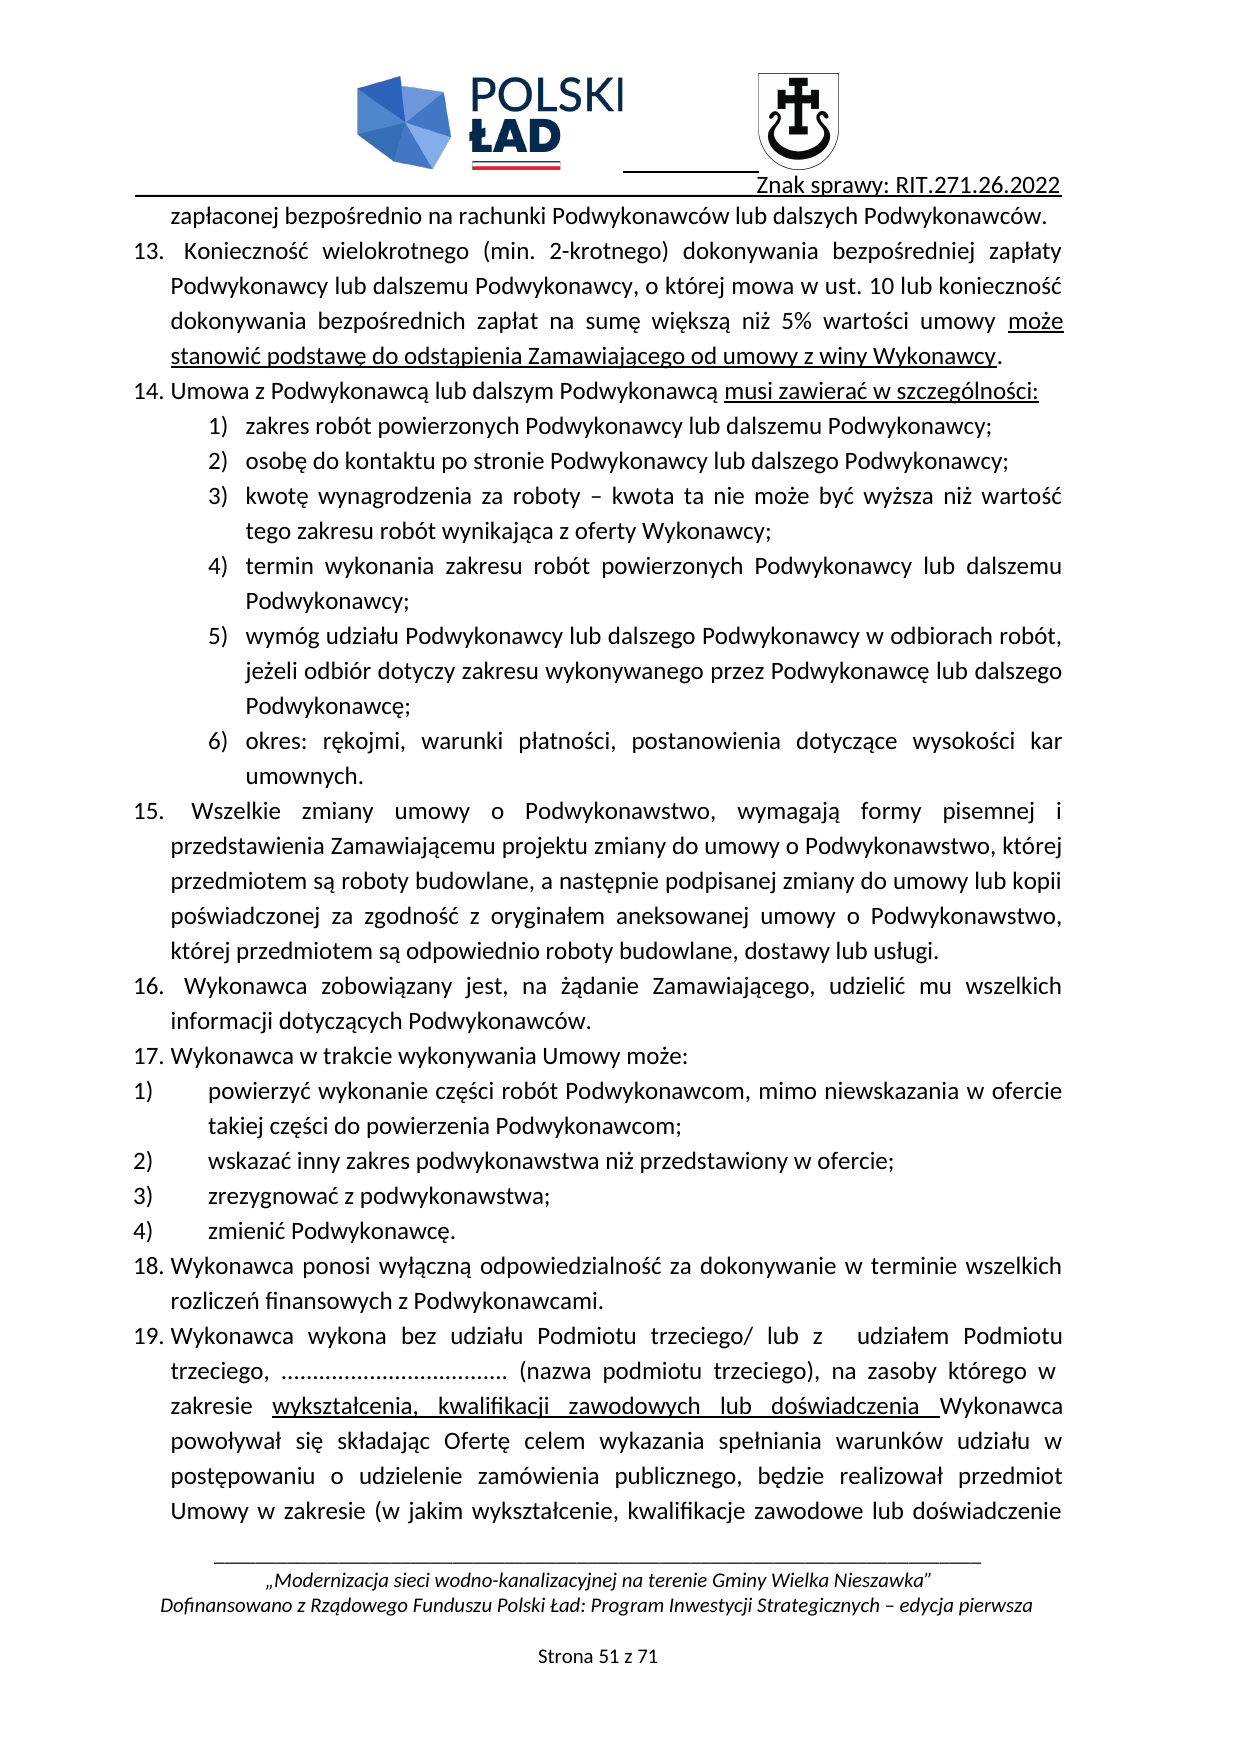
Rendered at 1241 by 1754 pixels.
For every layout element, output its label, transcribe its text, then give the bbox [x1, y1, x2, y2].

list Umowa z Podwykonawcą lub dalszym Podwykonawcą musi zawierać w szczególności: [133, 375, 1063, 405]
list zmienić Podwykonawcę. [133, 1215, 1063, 1245]
list powierzyć wykonanie części robót Podwykonawcom, mimo niewskazania w ofercie takiej części do powierzenia Podwykonawcom; [133, 1075, 1063, 1140]
list Konieczność wielokrotnego (min. 2-krotnego) dokonywania bezpośredniej zapłaty Podwykonawcy lub dalszemu Podwykonawcy, o której mowa w ust. 10 lub konieczność dokonywania bezpośrednich zapłat na sumę większą niż 5% wartości umowy może stanowić podstawę do odstąpienia Zamawiającego od umowy z winy Wykonawcy. [133, 235, 1063, 370]
list kwotę wynagrodzenia za roboty – kwota ta nie może być wyższa niż wartość tego zakresu robót wynikająca z oferty Wykonawcy; [208, 480, 1063, 545]
list Wykonawca ponosi wyłączną odpowiedzialność za dokonywanie w terminie wszelkich rozliczeń finansowych z Podwykonawcami. [133, 1250, 1063, 1315]
list Wykonawca w trakcie wykonywania Umowy może: [133, 1040, 1063, 1070]
list osobę do kontaktu po stronie Podwykonawcy lub dalszego Podwykonawcy; [208, 445, 1063, 475]
list Wszelkie zmiany umowy o Podwykonawstwo, wymagają formy pisemnej i przedstawienia Zamawiającemu projektu zmiany do umowy o Podwykonawstwo, której przedmiotem są roboty budowlane, a następnie podpisanej zmiany do umowy lub kopii poświadczonej za zgodność z oryginałem aneksowanej umowy o Podwykonawstwo, której przedmiotem są odpowiednio roboty budowlane, dostawy lub usługi. [133, 795, 1063, 965]
picture [357, 76, 623, 170]
list zrezygnować z podwykonawstwa; [133, 1180, 1063, 1210]
list Wykonawca zobowiązany jest, na żądanie Zamawiającego, udzielić mu wszelkich informacji dotyczących Podwykonawców. [133, 970, 1063, 1035]
list termin wykonania zakresu robót powierzonych Podwykonawcy lub dalszemu Podwykonawcy; [208, 550, 1063, 615]
picture [758, 73, 839, 170]
list wymóg udziału Podwykonawcy lub dalszego Podwykonawcy w odbiorach robót, jeżeli odbiór dotyczy zakresu wykonywanego przez Podwykonawcę lub dalszego Podwykonawcę; [208, 620, 1063, 720]
list zakres robót powierzonych Podwykonawcy lub dalszemu Podwykonawcy; [208, 410, 1063, 440]
list okres: rękojmi, warunki płatności, postanowienia dotyczące wysokości kar umownych. [208, 725, 1063, 790]
list wskazać inny zakres podwykonawstwa niż przedstawiony w ofercie; [133, 1145, 1063, 1175]
